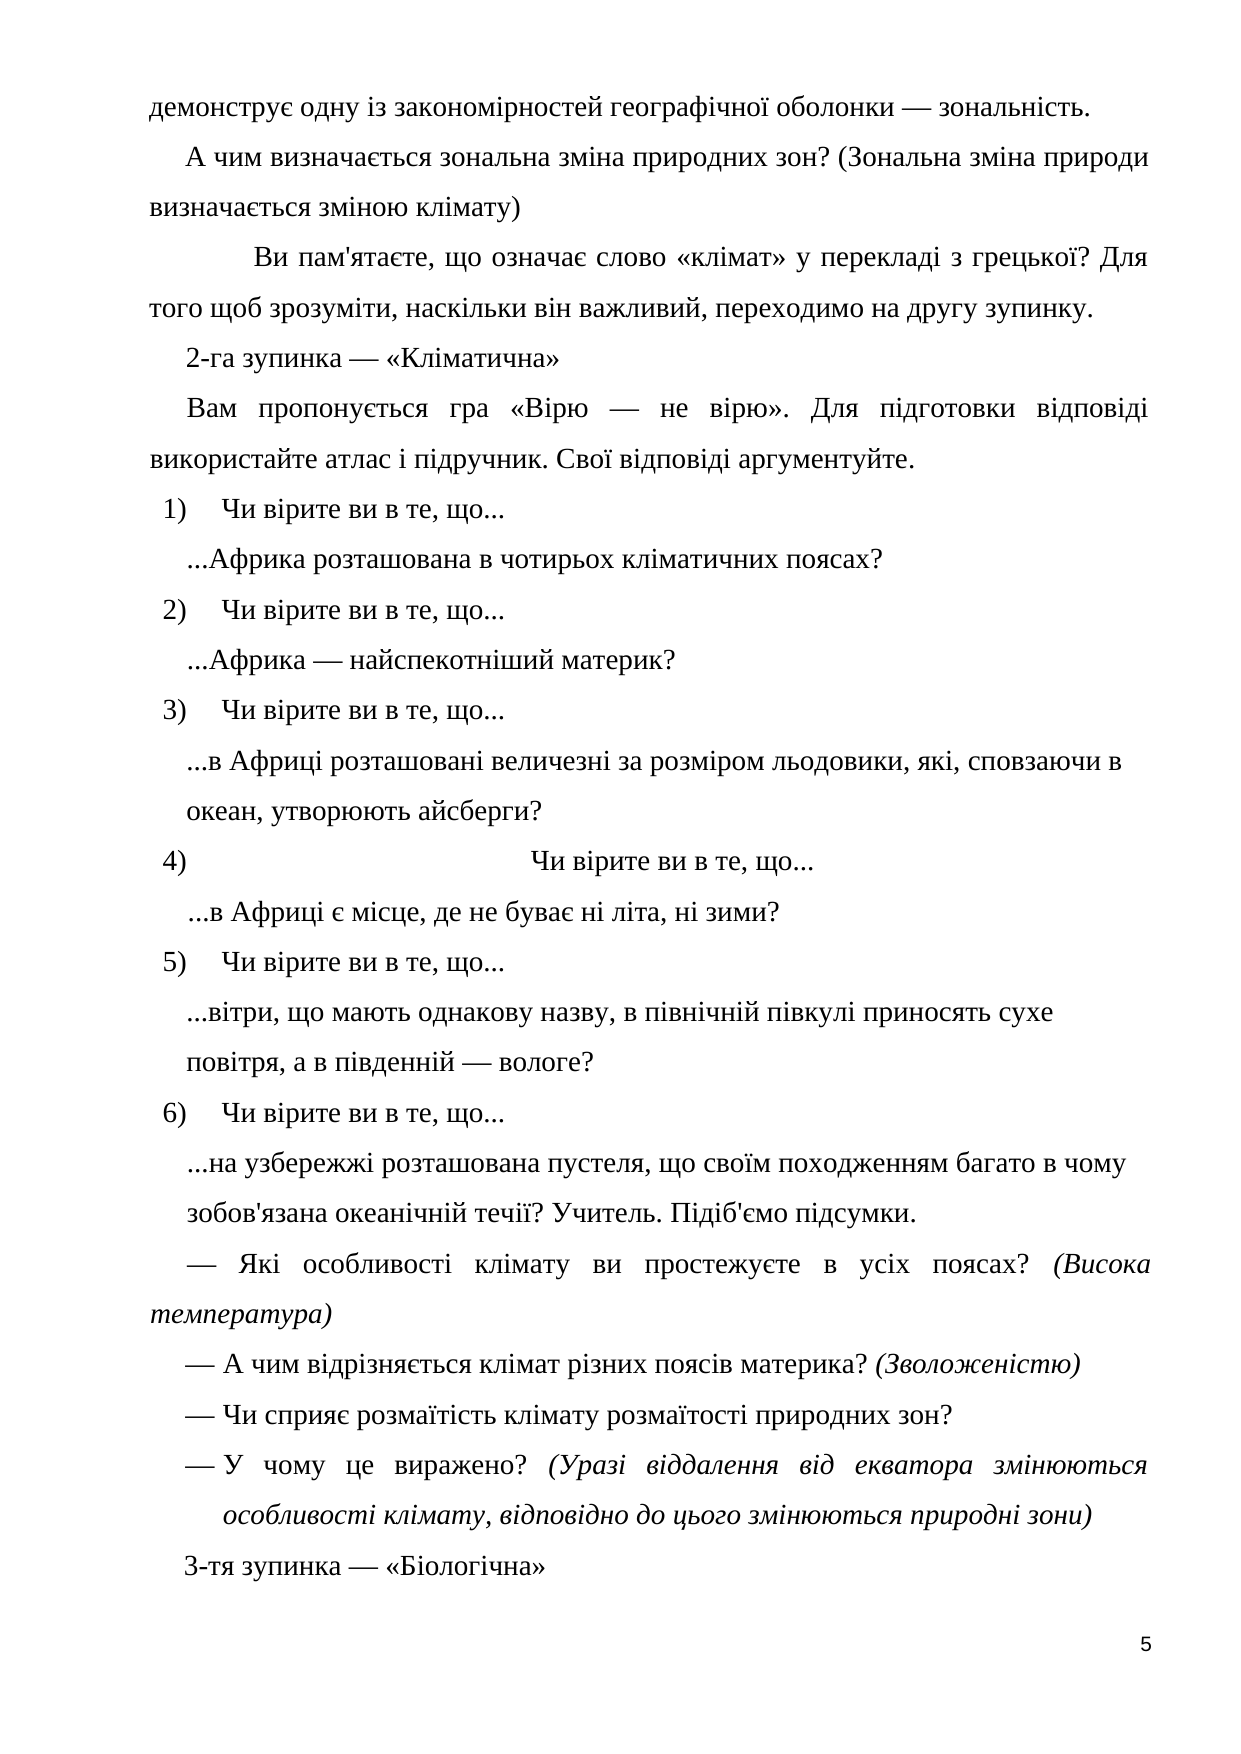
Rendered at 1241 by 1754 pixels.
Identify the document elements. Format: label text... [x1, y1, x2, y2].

text ...вітри, що мають однакову назву, в північній півкулі приносять сухе повітря, а в південній — вологе? [186, 994, 1152, 1078]
list А чим відрізняється клімат різних поясів материка? (Зволоженістю) [185, 1346, 1148, 1380]
text 6) Чи вірите ви в те, що... [162, 1095, 1152, 1128]
list У чому це виражено? (Уразі віддалення від екватора змінюються особливості клімату, відповідно до цього змінюються природні зони) [185, 1447, 1148, 1531]
list Чи сприяє розмаїтість клімату розмаїтості природних зон? [185, 1397, 1152, 1430]
text 1) Чи вірите ви в те, що... [162, 491, 1152, 525]
text 3) Чи вірите ви в те, що... [162, 692, 1152, 726]
text 2-га зупинка — «Кліматична» [186, 340, 1152, 374]
text ...в Африці розташовані величезні за розміром льодовики, які, сповзаючи в океан, утворюють айсберги? [186, 743, 1152, 827]
text ...Африка — найспекотніший материк? [187, 642, 1152, 676]
text ...на узбережжі розташована пустеля, що своїм походженням багато в чому зобов'язана океанічній течії? Учитель. Підіб'ємо підсумки. [187, 1145, 1152, 1229]
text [149, 89, 1150, 122]
text А чим визначається зональна зміна природних зон? (Зональна зміна природи визначається зміною клімату) [149, 139, 1150, 223]
text — Які особливості клімату ви простежуєте в усіх поясах? (Висока температура) [150, 1246, 1151, 1330]
text 5) Чи вірите ви в те, що... [162, 944, 1152, 977]
text ...Африка розташована в чотирьох кліматичних поясах? [186, 541, 1152, 575]
text 4) Чи вірите ви в те, що... [162, 843, 1152, 877]
text Вам пропонується гра «Вірю — не вірю». Для підготовки відповіді використайте атлас і підручник. Свої відповіді аргументуйте. [149, 391, 1150, 474]
text 2) Чи вірите ви в те, що... [162, 592, 1152, 625]
text Ви пам'ятаєте, що означає слово «клімат» у перекладі з грецької? Для того щоб зрозуміти, наскільки він важливий, переходимо на другу зупинку. [149, 239, 1150, 323]
text ...в Африці є місце, де не буває ні літа, ні зими? [187, 894, 1152, 927]
text 3-тя зупинка — «Біологічна» [184, 1548, 1152, 1581]
